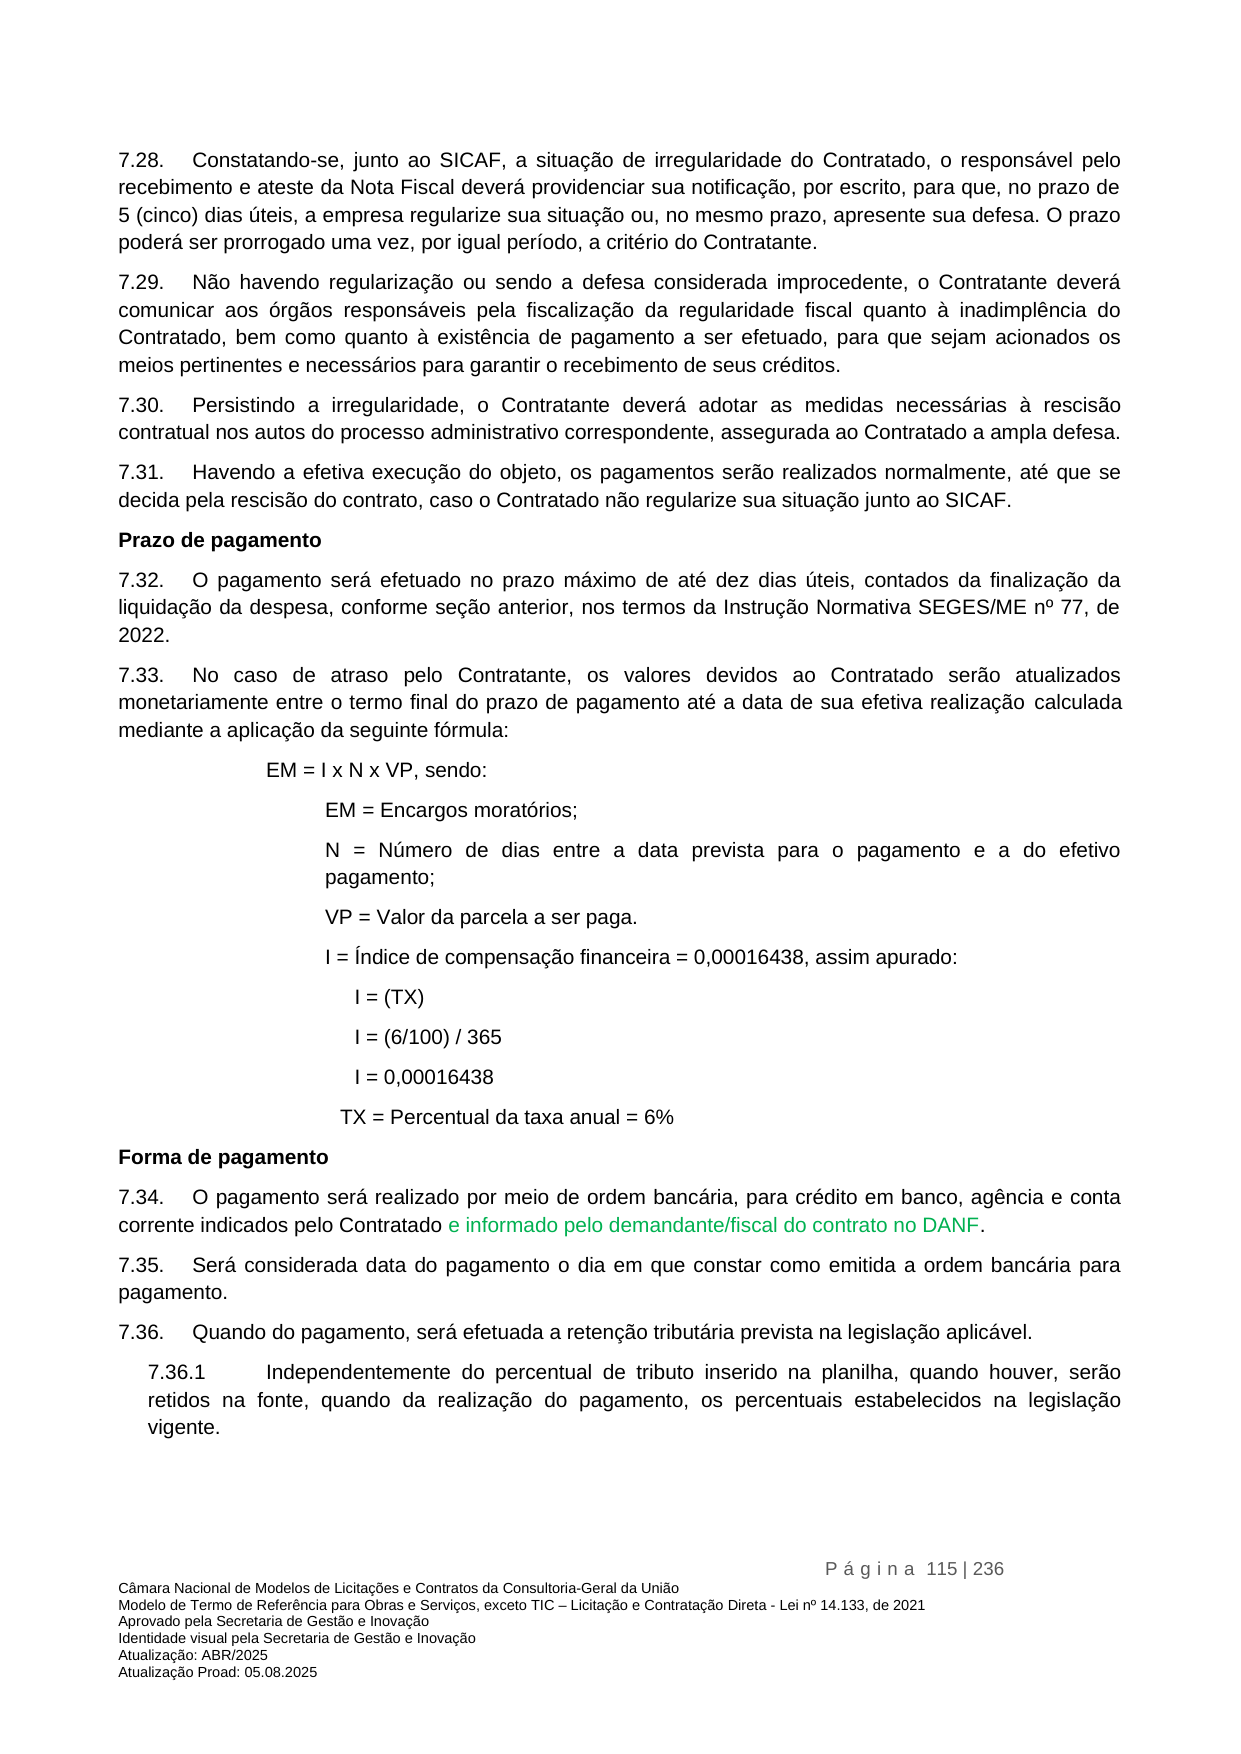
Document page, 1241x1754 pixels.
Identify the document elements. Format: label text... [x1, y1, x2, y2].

list EM = Encargos moratórios; [325, 798, 1122, 822]
text No caso de atraso pelo Contratante, os valores devidos ao Contratado serão atualizados monetariamente entre o termo final do prazo de pagamento até a data de sua efetiva realização calculada mediante a aplicação da seguinte fórmula: [118, 663, 1122, 742]
list VP = Valor da parcela a ser paga. [325, 905, 1122, 929]
text Não havendo regularização ou sendo a defesa considerada improcedente, o Contratante deverá comunicar aos órgãos responsáveis pela fiscalização da regularidade fiscal quanto à inadimplência do Contratado, bem como quanto à existência de pagamento a ser efetuado, para que sejam acionados os meios pertinentes e necessários para garantir o recebimento de seus créditos. [118, 270, 1122, 377]
list TX = Percentual da taxa anual = 6% [281, 1105, 1122, 1129]
text O pagamento será realizado por meio de ordem bancária, para crédito em banco, agência e conta corrente indicados pelo Contratado e informado pelo demandante/fiscal do contrato no DANF. [118, 1185, 1122, 1237]
text Quando do pagamento, será efetuada a retenção tributária prevista na legislação aplicável. [118, 1320, 1122, 1344]
text Persistindo a irregularidade, o Contratante deverá adotar as medidas necessárias à rescisão contratual nos autos do processo administrativo correspondente, assegurada ao Contratado a ampla defesa. [118, 393, 1122, 444]
list I = (6/100) / 365 [354, 1025, 1122, 1049]
list I = 0,00016438 [354, 1065, 1122, 1089]
text Independentemente do percentual de tributo inserido na planilha, quando houver, serão retidos na fonte, quando da realização do pagamento, os percentuais estabelecidos na legislação vigente. [148, 1360, 1122, 1439]
text Havendo a efetiva execução do objeto, os pagamentos serão realizados normalmente, até que se decida pela rescisão do contrato, caso o Contratado não regularize sua situação junto ao SICAF. [118, 460, 1122, 512]
text Prazo de pagamento [118, 528, 1122, 552]
list I = Índice de compensação financeira = 0,00016438, assim apurado: [325, 945, 1122, 969]
list I = (TX) [354, 985, 1122, 1009]
list N = Número de dias entre a data prevista para o pagamento e a do efetivo pagamento; [325, 838, 1122, 889]
text Constatando-se, junto ao SICAF, a situação de irregularidade do Contratado, o responsável pelo recebimento e ateste da Nota Fiscal deverá providenciar sua notificação, por escrito, para que, no prazo de 5 (cinco) dias úteis, a empresa regularize sua situação ou, no mesmo prazo, apresente sua defesa. O prazo poderá ser prorrogado uma vez, por igual período, a critério do Contratante. [118, 148, 1122, 254]
text Será considerada data do pagamento o dia em que constar como emitida a ordem bancária para pagamento. [118, 1253, 1122, 1304]
text O pagamento será efetuado no prazo máximo de até dez dias úteis, contados da finalização da liquidação da despesa, conforme seção anterior, nos termos da Instrução Normativa SEGES/ME nº 77, de 2022. [118, 568, 1122, 647]
list EM = I x N x VP, sendo: [266, 758, 1122, 782]
text Forma de pagamento [118, 1145, 1122, 1169]
